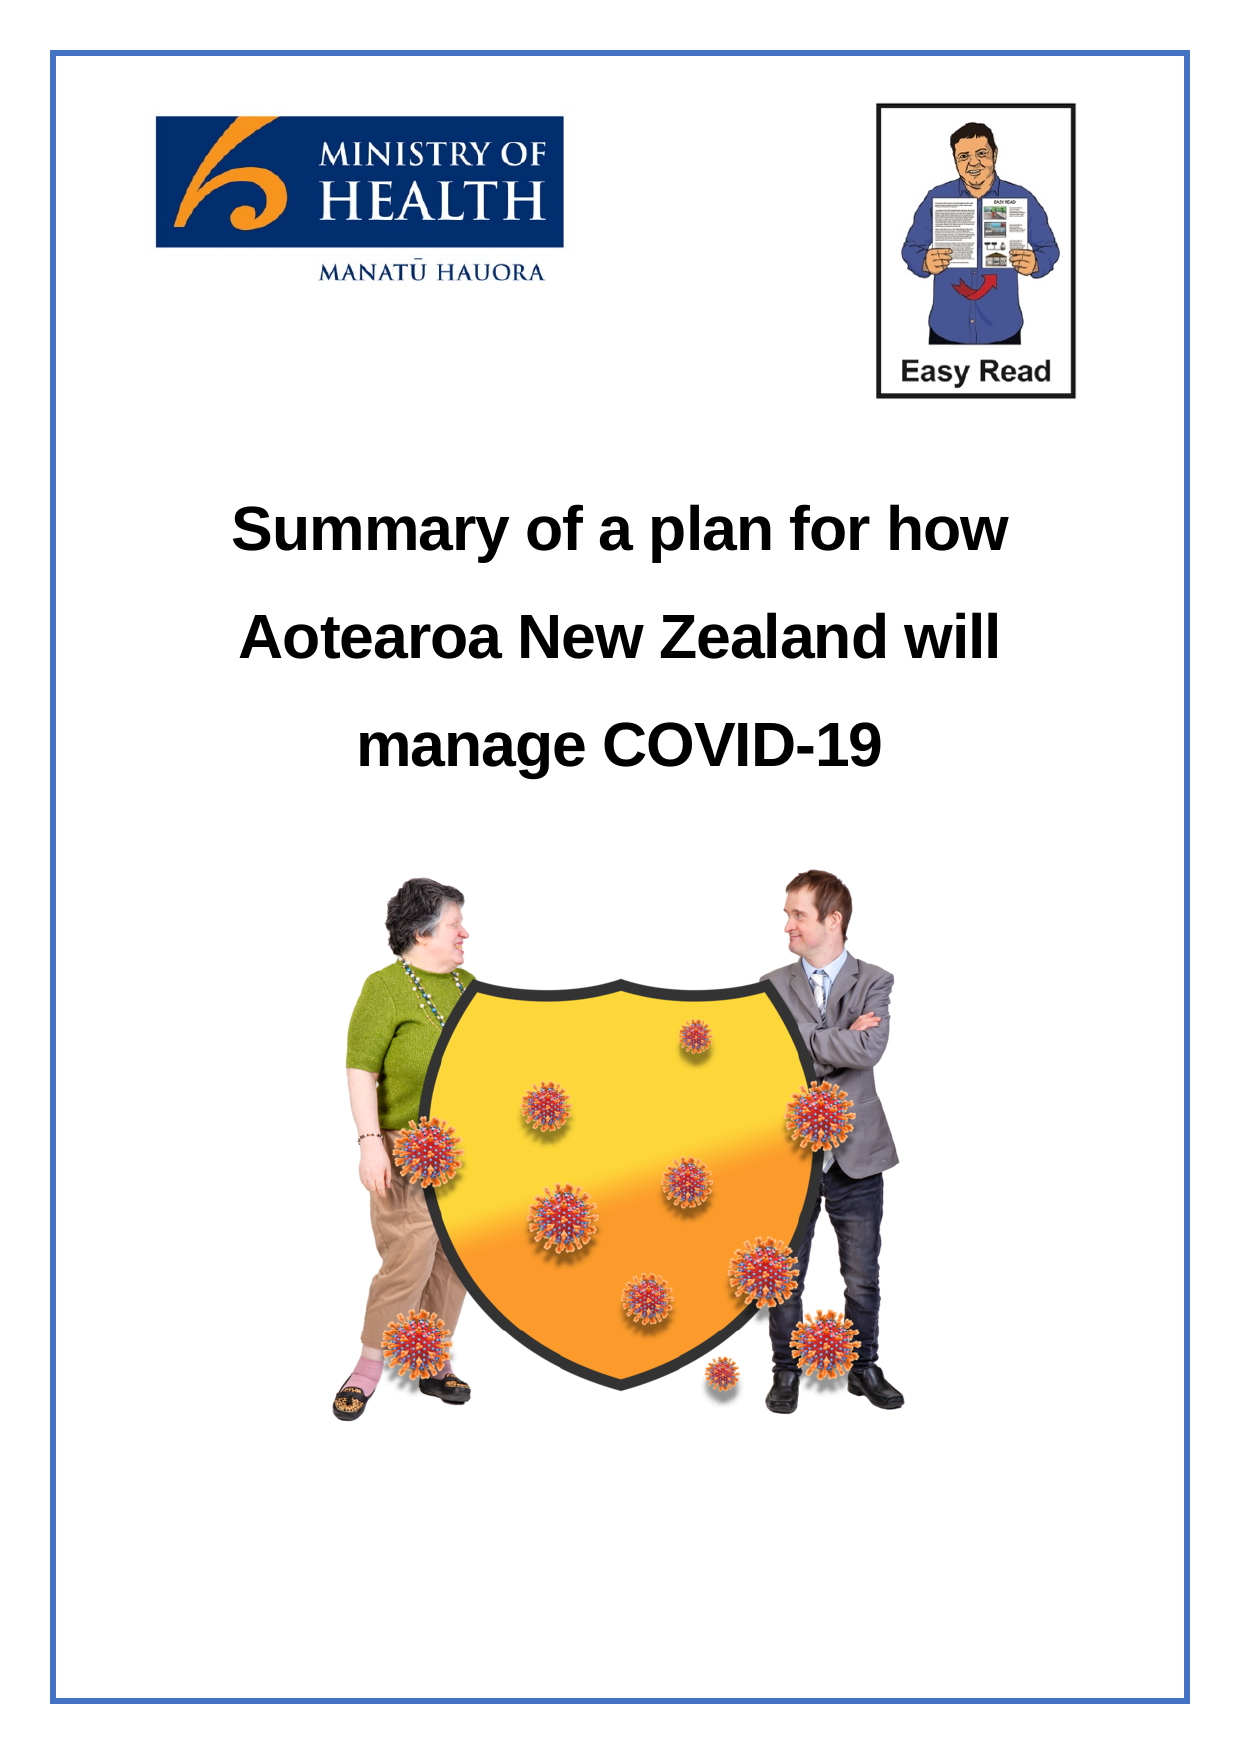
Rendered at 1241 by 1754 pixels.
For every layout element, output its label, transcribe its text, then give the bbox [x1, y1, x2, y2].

picture [861, 76, 1090, 420]
title Summary of a plan for how Aotearoa New Zealand will manage COVID-19 [150, 492, 1090, 779]
picture [323, 856, 918, 1450]
picture [118, 78, 601, 318]
